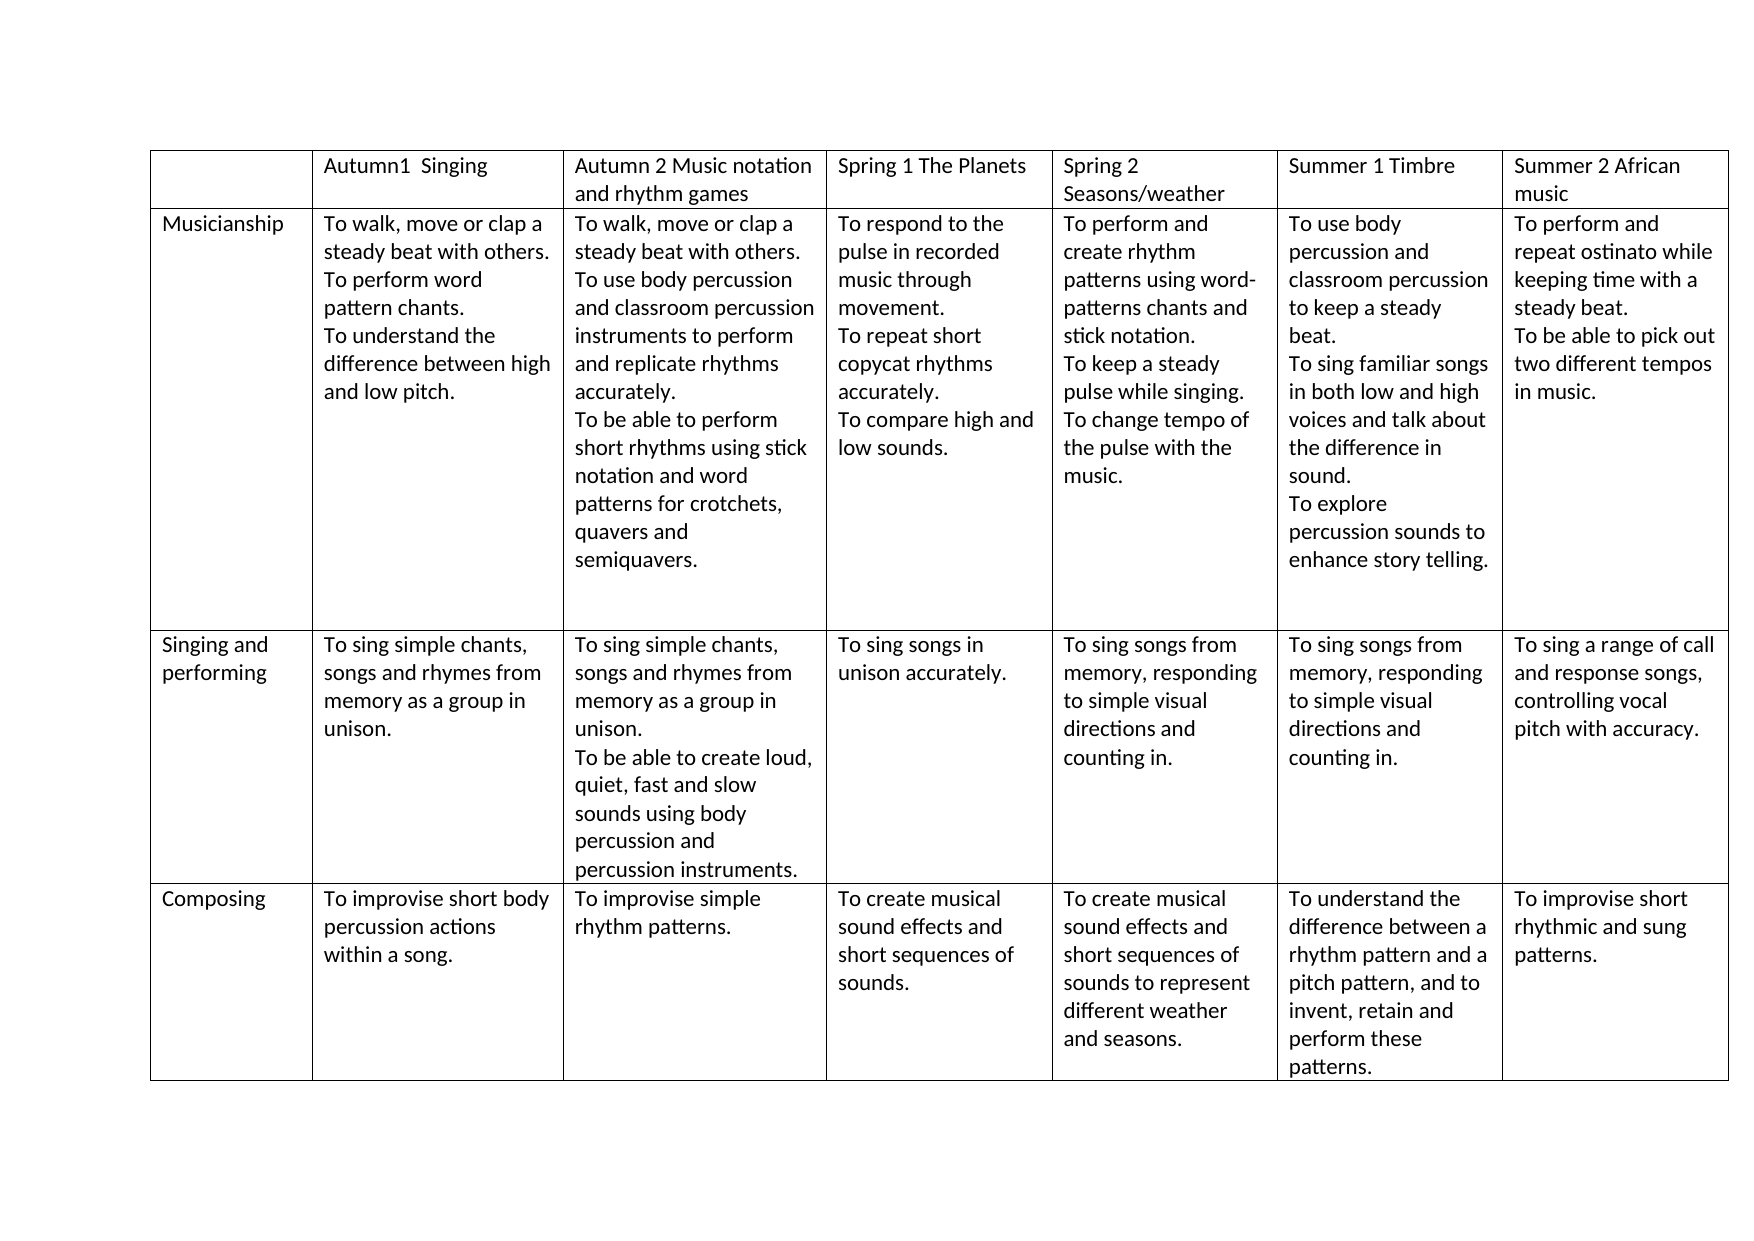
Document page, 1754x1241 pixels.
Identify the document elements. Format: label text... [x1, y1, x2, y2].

table_cell To create musical sound effects and short sequences of sounds to represent different weather and seasons. [1053, 884, 1277, 1080]
table_cell To improvise short rhythmic and sung patterns. [1503, 884, 1728, 1080]
table_cell To sing simple chants, songs and rhymes from memory as a group in unison. To be able to create loud, quiet, fast and slow sounds using body percussion and percussion instruments. [564, 631, 826, 883]
table_cell To walk, move or clap a steady beat with others. To perform word pattern chants. To understand the difference between high and low pitch. [313, 209, 563, 629]
table_cell Musicianship [151, 209, 312, 629]
table_cell Composing [151, 884, 312, 1080]
table_cell To use body percussion and classroom percussion to keep a steady beat. To sing familiar songs in both low and high voices and talk about the difference in sound. To explore percussion sounds to enhance story telling. [1278, 209, 1502, 629]
table_cell Singing and performing [151, 631, 312, 883]
table_header [151, 151, 312, 208]
table_cell To sing a range of call and response songs, controlling vocal pitch with accuracy. [1503, 631, 1728, 883]
table_cell To sing songs from memory, responding to simple visual directions and counting in. [1278, 631, 1502, 883]
table_cell To improvise simple rhythm patterns. [564, 884, 826, 1080]
table_cell To perform and repeat ostinato while keeping time with a steady beat. To be able to pick out two different tempos in music. [1503, 209, 1728, 629]
table_cell To understand the difference between a rhythm pattern and a pitch pattern, and to invent, retain and perform these patterns. [1278, 884, 1502, 1080]
table_header Spring 2 Seasons/weather [1053, 151, 1277, 208]
table_cell To walk, move or clap a steady beat with others. To use body percussion and classroom percussion instruments to perform and replicate rhythms accurately. To be able to perform short rhythms using stick notation and word patterns for crotchets, quavers and semiquavers. [564, 209, 826, 629]
table_cell To respond to the pulse in recorded music through movement. To repeat short copycat rhythms accurately. To compare high and low sounds. [827, 209, 1052, 629]
table_cell To improvise short body percussion actions within a song. [313, 884, 563, 1080]
table_header Autumn1 Singing [313, 151, 563, 208]
table_cell To sing songs from memory, responding to simple visual directions and counting in. [1053, 631, 1277, 883]
table_cell To create musical sound effects and short sequences of sounds. [827, 884, 1052, 1080]
table_header Spring 1 The Planets [827, 151, 1052, 208]
table_cell To sing songs in unison accurately. [827, 631, 1052, 883]
table_header Summer 2 African music [1503, 151, 1728, 208]
table_header Autumn 2 Music notation and rhythm games [564, 151, 826, 208]
table_header Summer 1 Timbre [1278, 151, 1502, 208]
table_cell To perform and create rhythm patterns using word-patterns chants and stick notation. To keep a steady pulse while singing. To change tempo of the pulse with the music. [1053, 209, 1277, 629]
table_cell To sing simple chants, songs and rhymes from memory as a group in unison. [313, 631, 563, 883]
